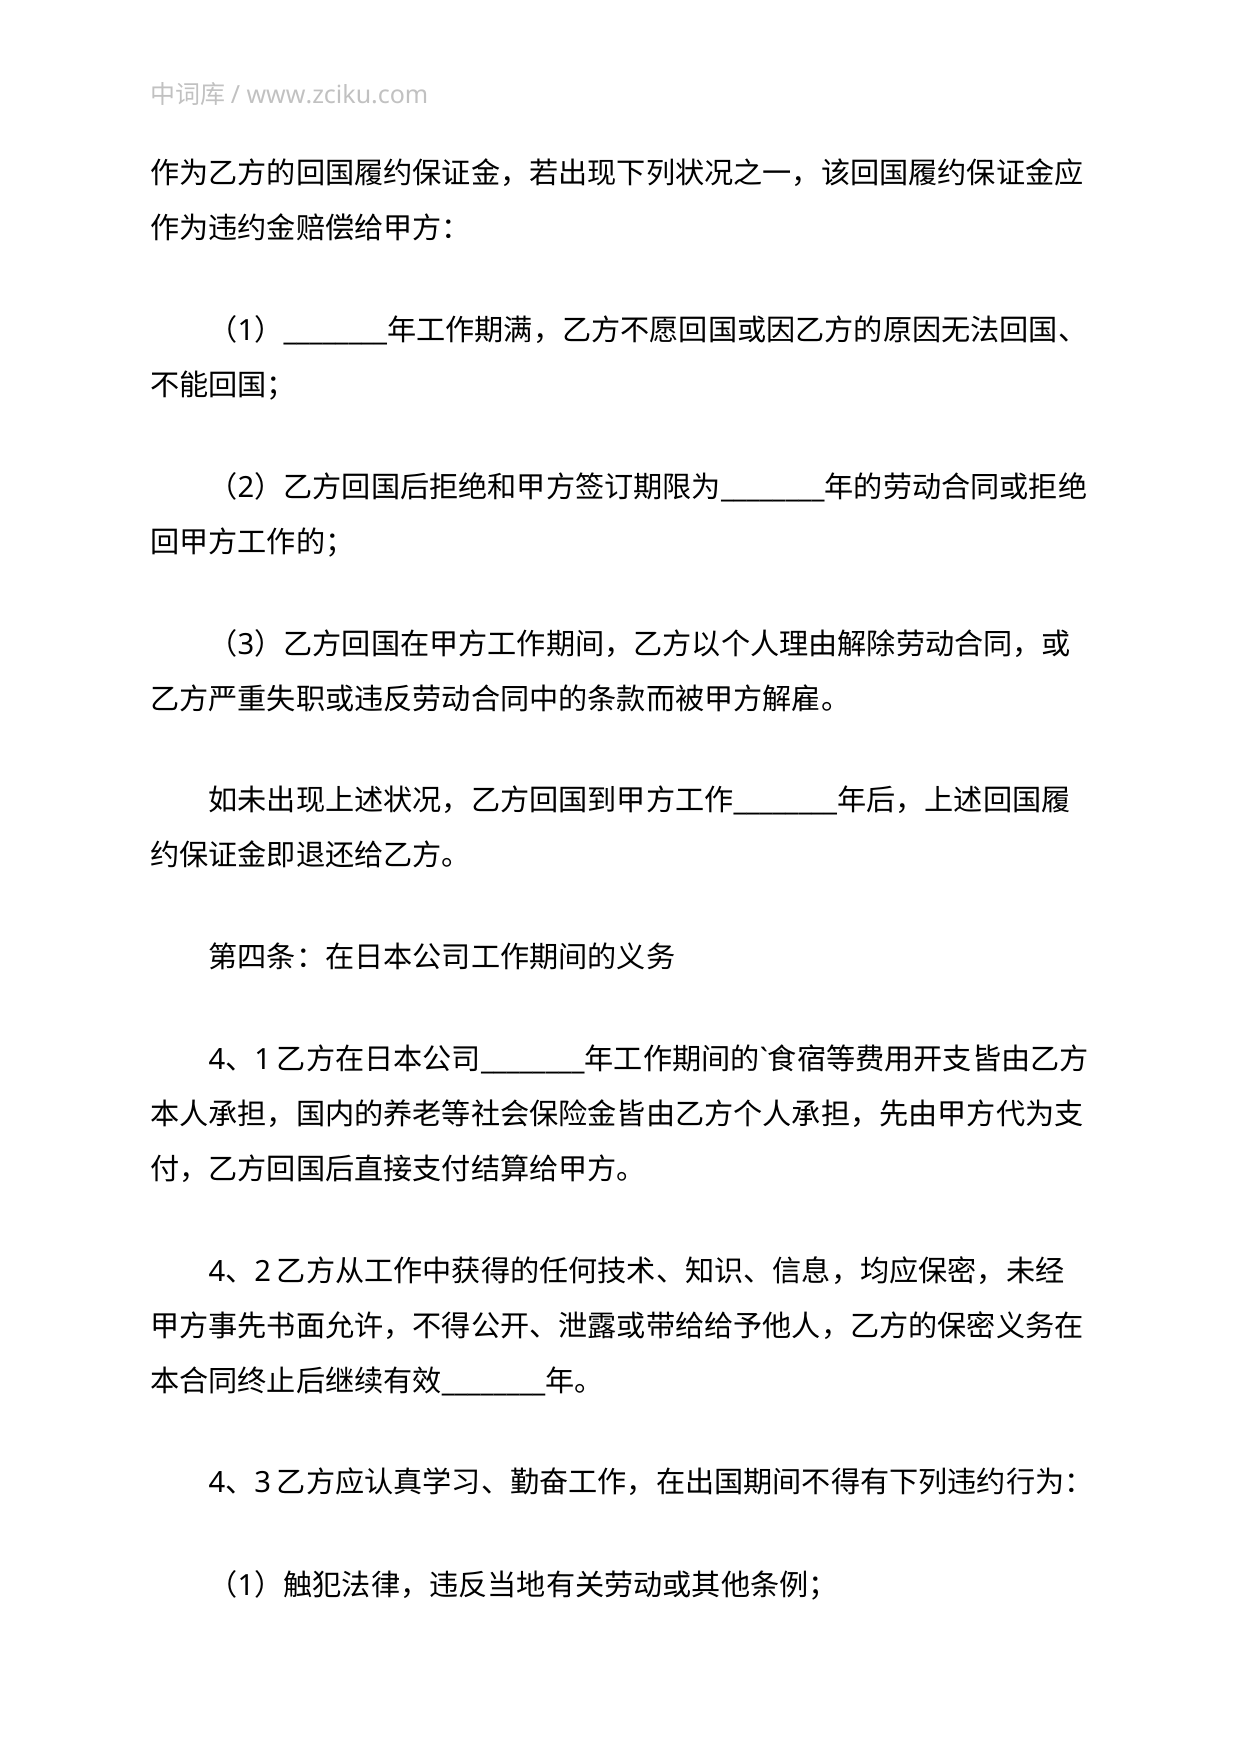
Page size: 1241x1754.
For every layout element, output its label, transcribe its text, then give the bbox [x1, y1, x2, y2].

text （1）触犯法律，违反当地有关劳动或其他条例； [150, 1561, 1090, 1603]
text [150, 150, 1090, 247]
text （1）________年工作期满，乙方不愿回国或因乙方的原因无法回国、不能回国； [150, 307, 1090, 404]
text 4、1乙方在日本公司________年工作期间的`食宿等费用开支皆由乙方本人承担，国内的养老等社会保险金皆由乙方个人承担，先由甲方代为支付，乙方回国后直接支付结算给甲方。 [150, 1036, 1090, 1188]
text （2）乙方回国后拒绝和甲方签订期限为________年的劳动合同或拒绝回甲方工作的； [150, 463, 1090, 561]
text （3）乙方回国在甲方工作期间，乙方以个人理由解除劳动合同，或乙方严重失职或违反劳动合同中的条款而被甲方解雇。 [150, 620, 1090, 717]
text 4、2乙方从工作中获得的任何技术、知识、信息，均应保密，未经甲方事先书面允许，不得公开、泄露或带给给予他人，乙方的保密义务在本合同终止后继续有效________年。 [150, 1247, 1090, 1399]
text 4、3乙方应认真学习、勤奋工作，在出国期间不得有下列违约行为： [150, 1459, 1090, 1501]
text 如未出现上述状况，乙方回国到甲方工作________年后，上述回国履约保证金即退还给乙方。 [150, 777, 1090, 874]
text 第四条：在日本公司工作期间的义务 [150, 934, 1090, 976]
